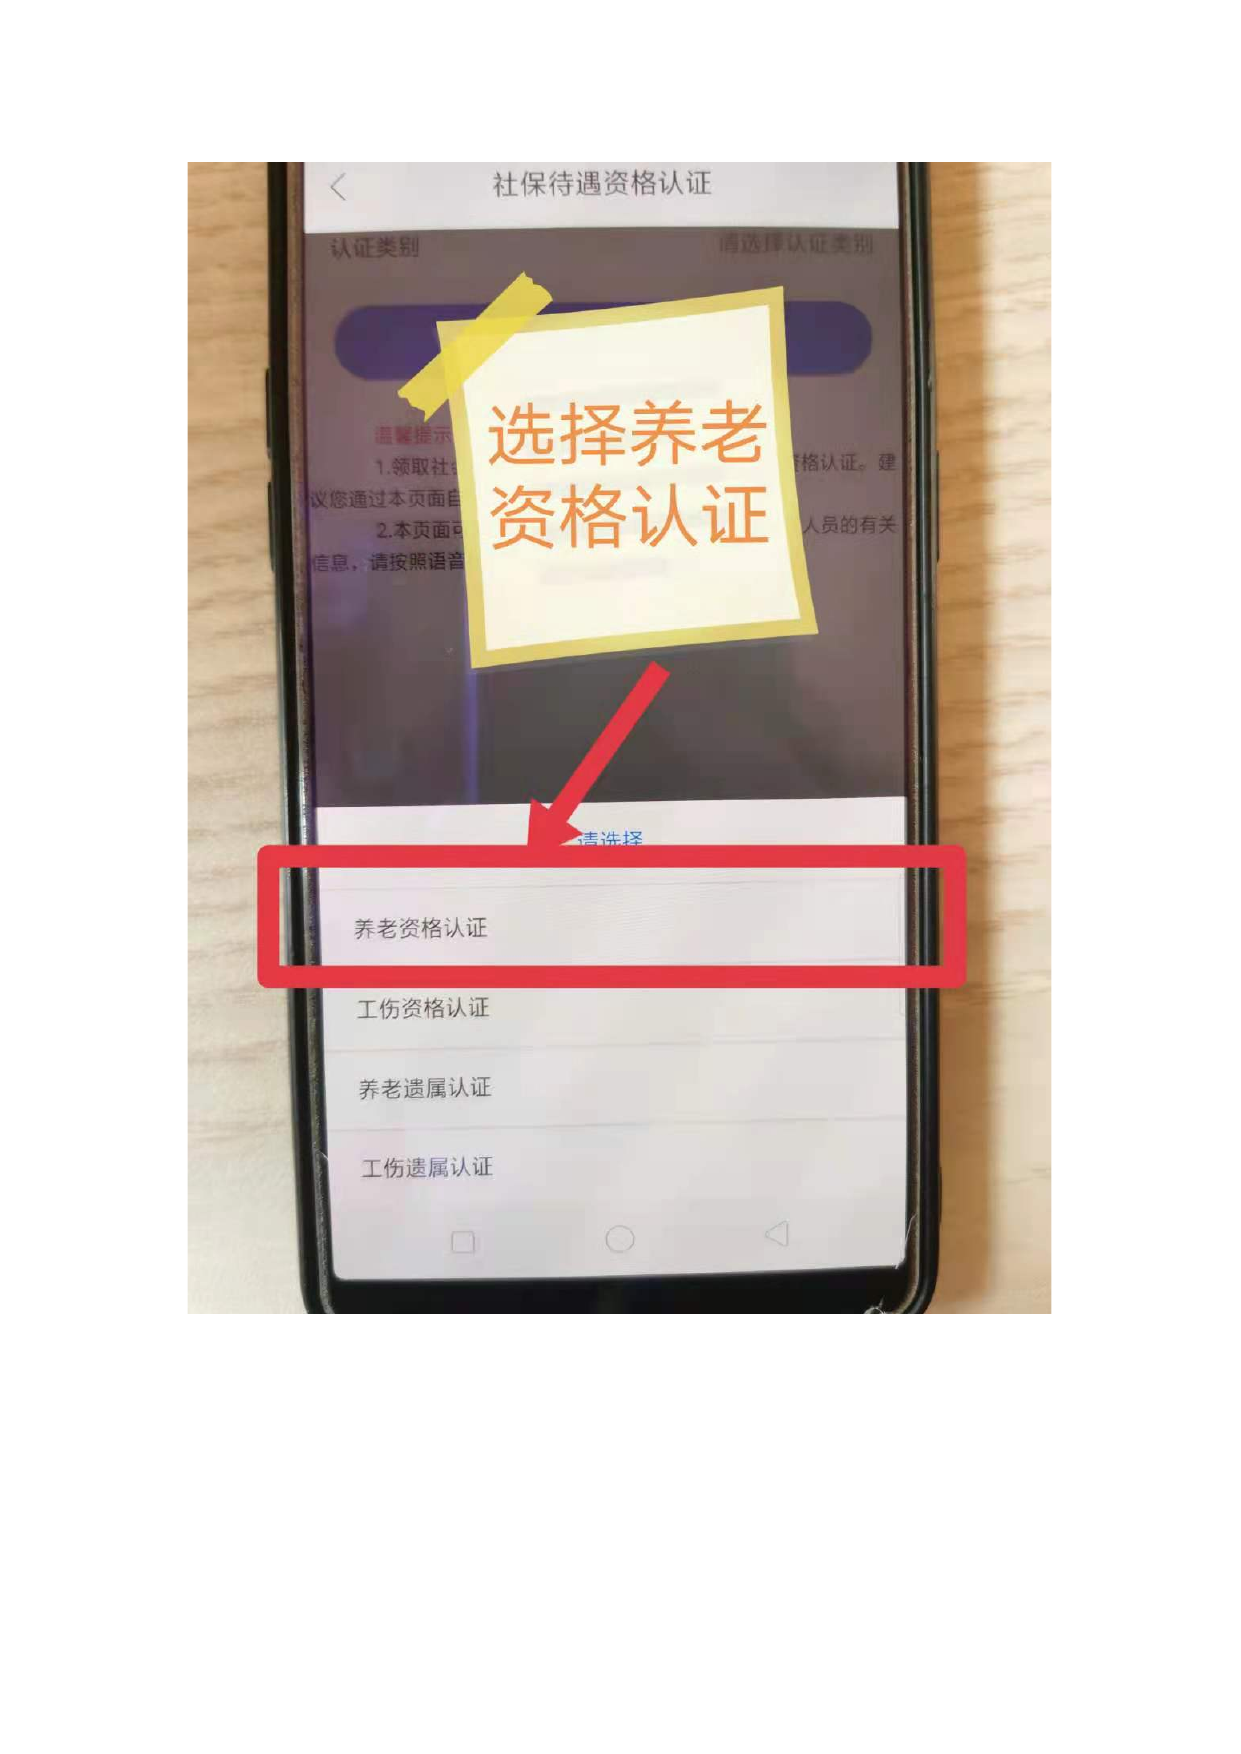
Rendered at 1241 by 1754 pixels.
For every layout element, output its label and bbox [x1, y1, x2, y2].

picture [187, 162, 1052, 1314]
